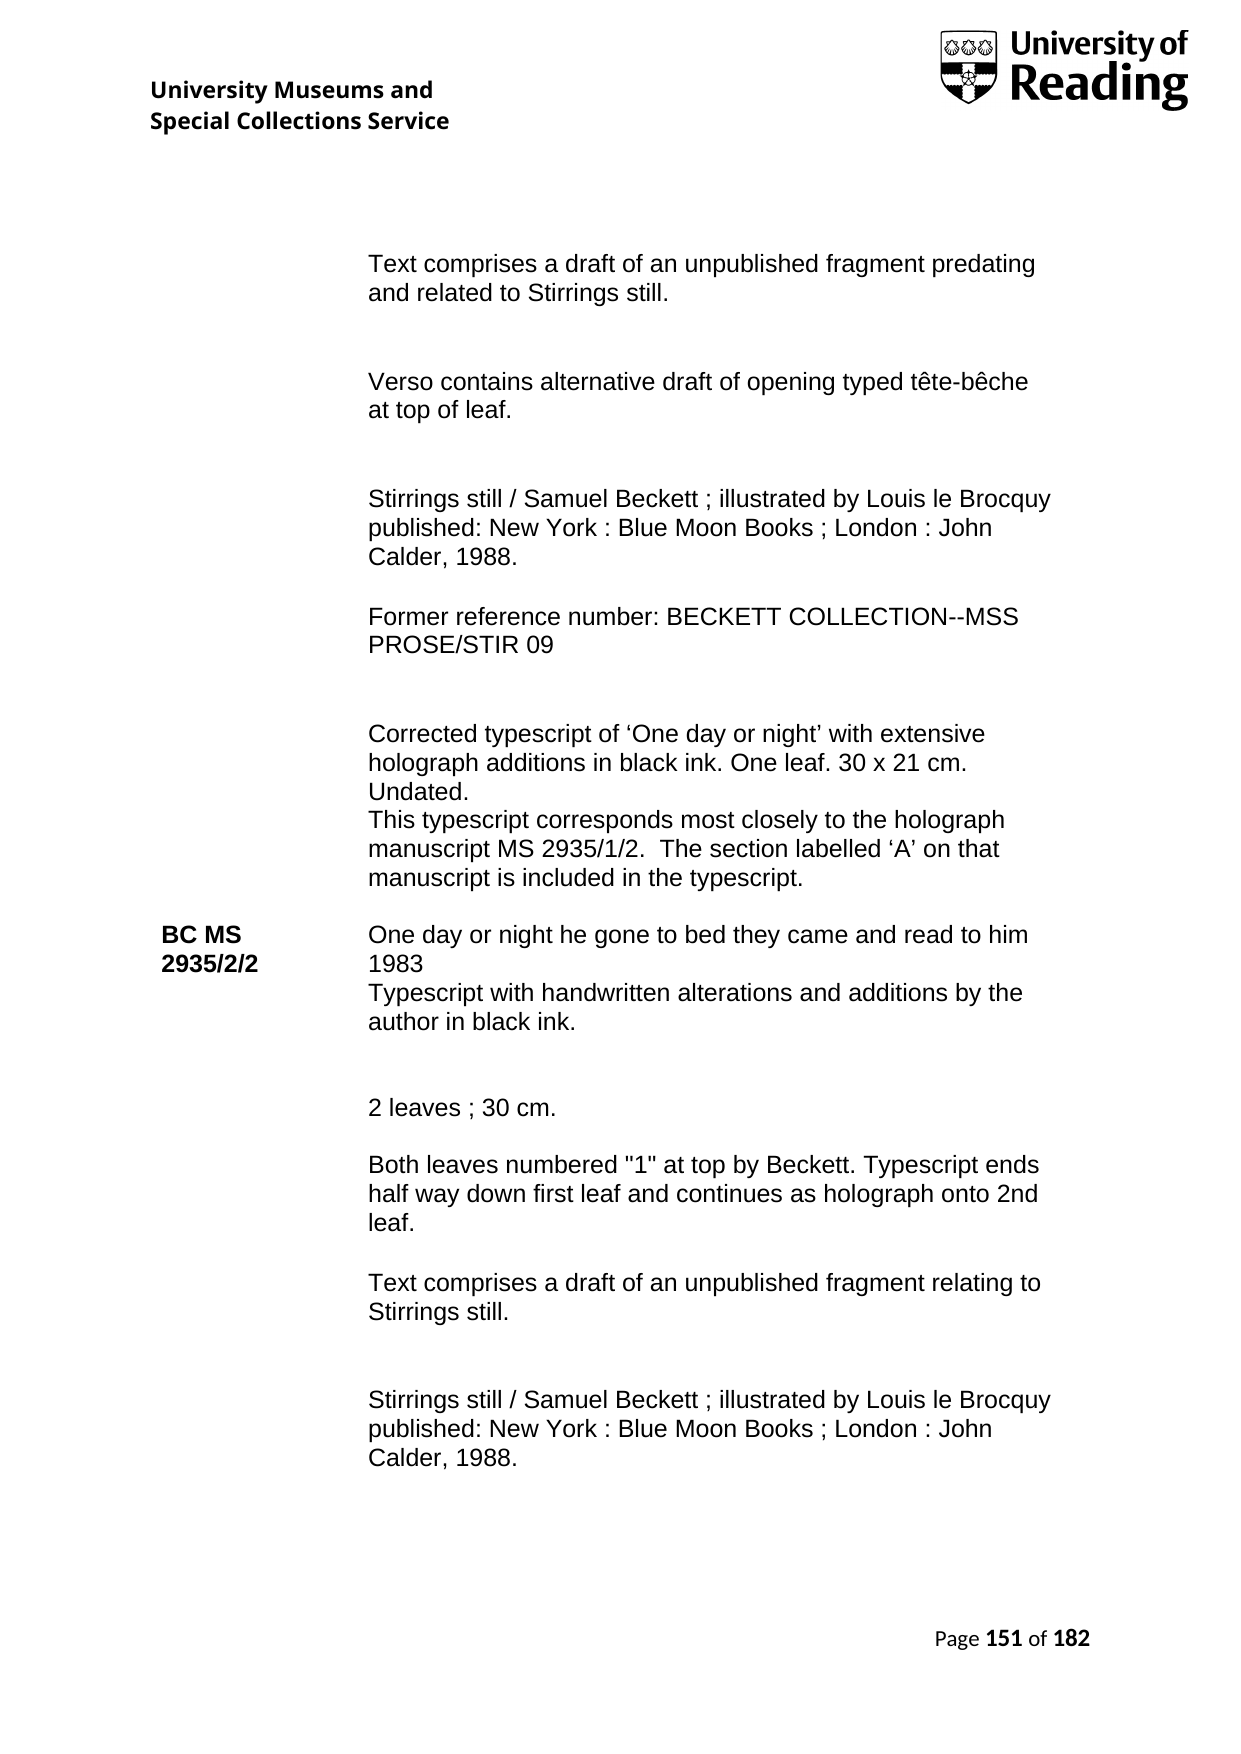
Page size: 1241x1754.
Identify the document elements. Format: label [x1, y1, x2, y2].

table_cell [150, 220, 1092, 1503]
picture [940, 30, 1189, 111]
